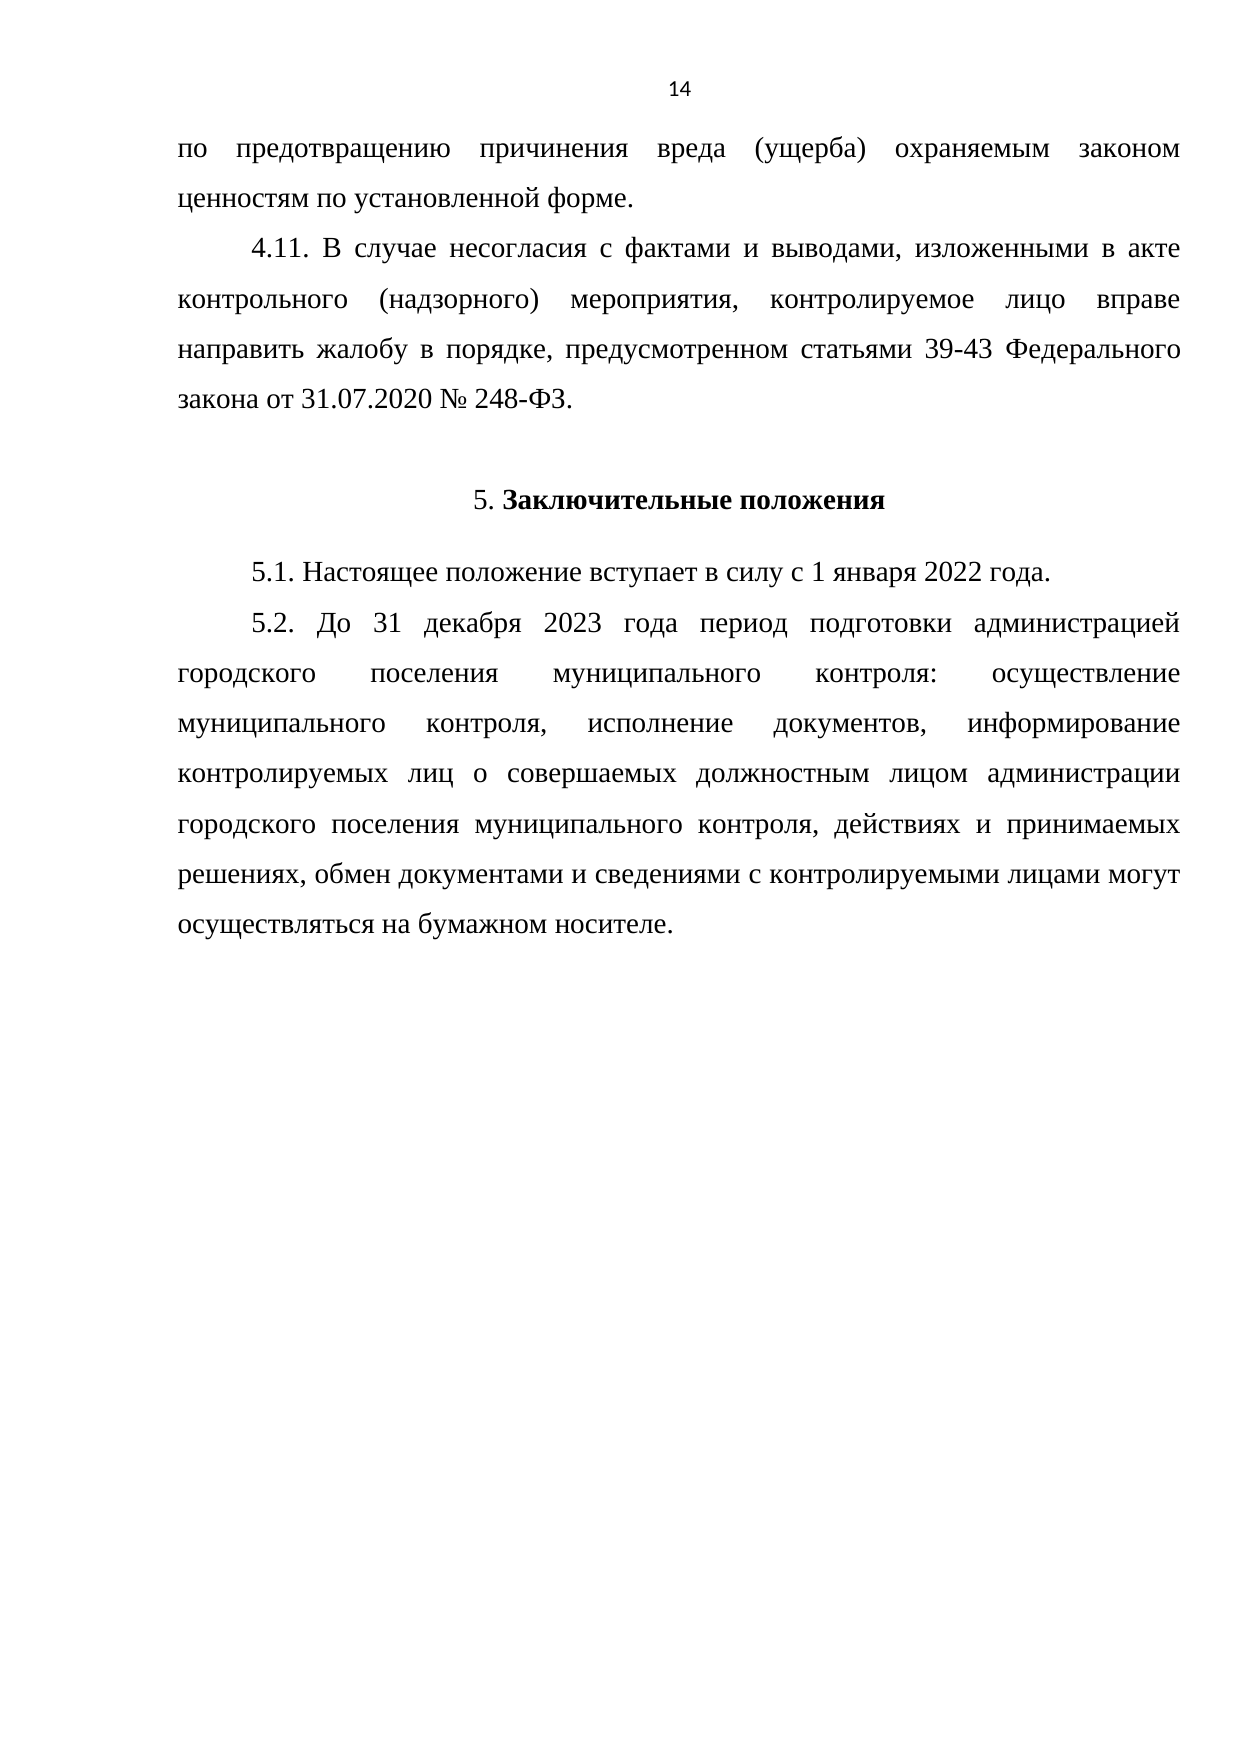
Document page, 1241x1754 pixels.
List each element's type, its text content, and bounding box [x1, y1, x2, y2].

text 5.2. До 31 декабря 2023 года период подготовки администрацией городского поселения муниципального контроля: осуществление муниципального контроля, исполнение документов, информирование контролируемых лиц о совершаемых должностным лицом администрации городского поселения муниципального контроля, действиях и принимаемых решениях, обмен документами и сведениями с контролируемыми лицами могут осуществляться на бумажном носителе. [177, 605, 1181, 940]
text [177, 130, 1181, 214]
text 4.11. В случае несогласия с фактами и выводами, изложенными в акте контрольного (надзорного) мероприятия, контролируемое лицо вправе направить жалобу в порядке, предусмотренном статьями 39-43 Федерального закона от 31.07.2020 № 248-ФЗ. [177, 231, 1181, 415]
text 5. Заключительные положения [177, 482, 1181, 516]
text 5.1. Настоящее положение вступает в силу с 1 января 2022 года. [177, 554, 1181, 588]
